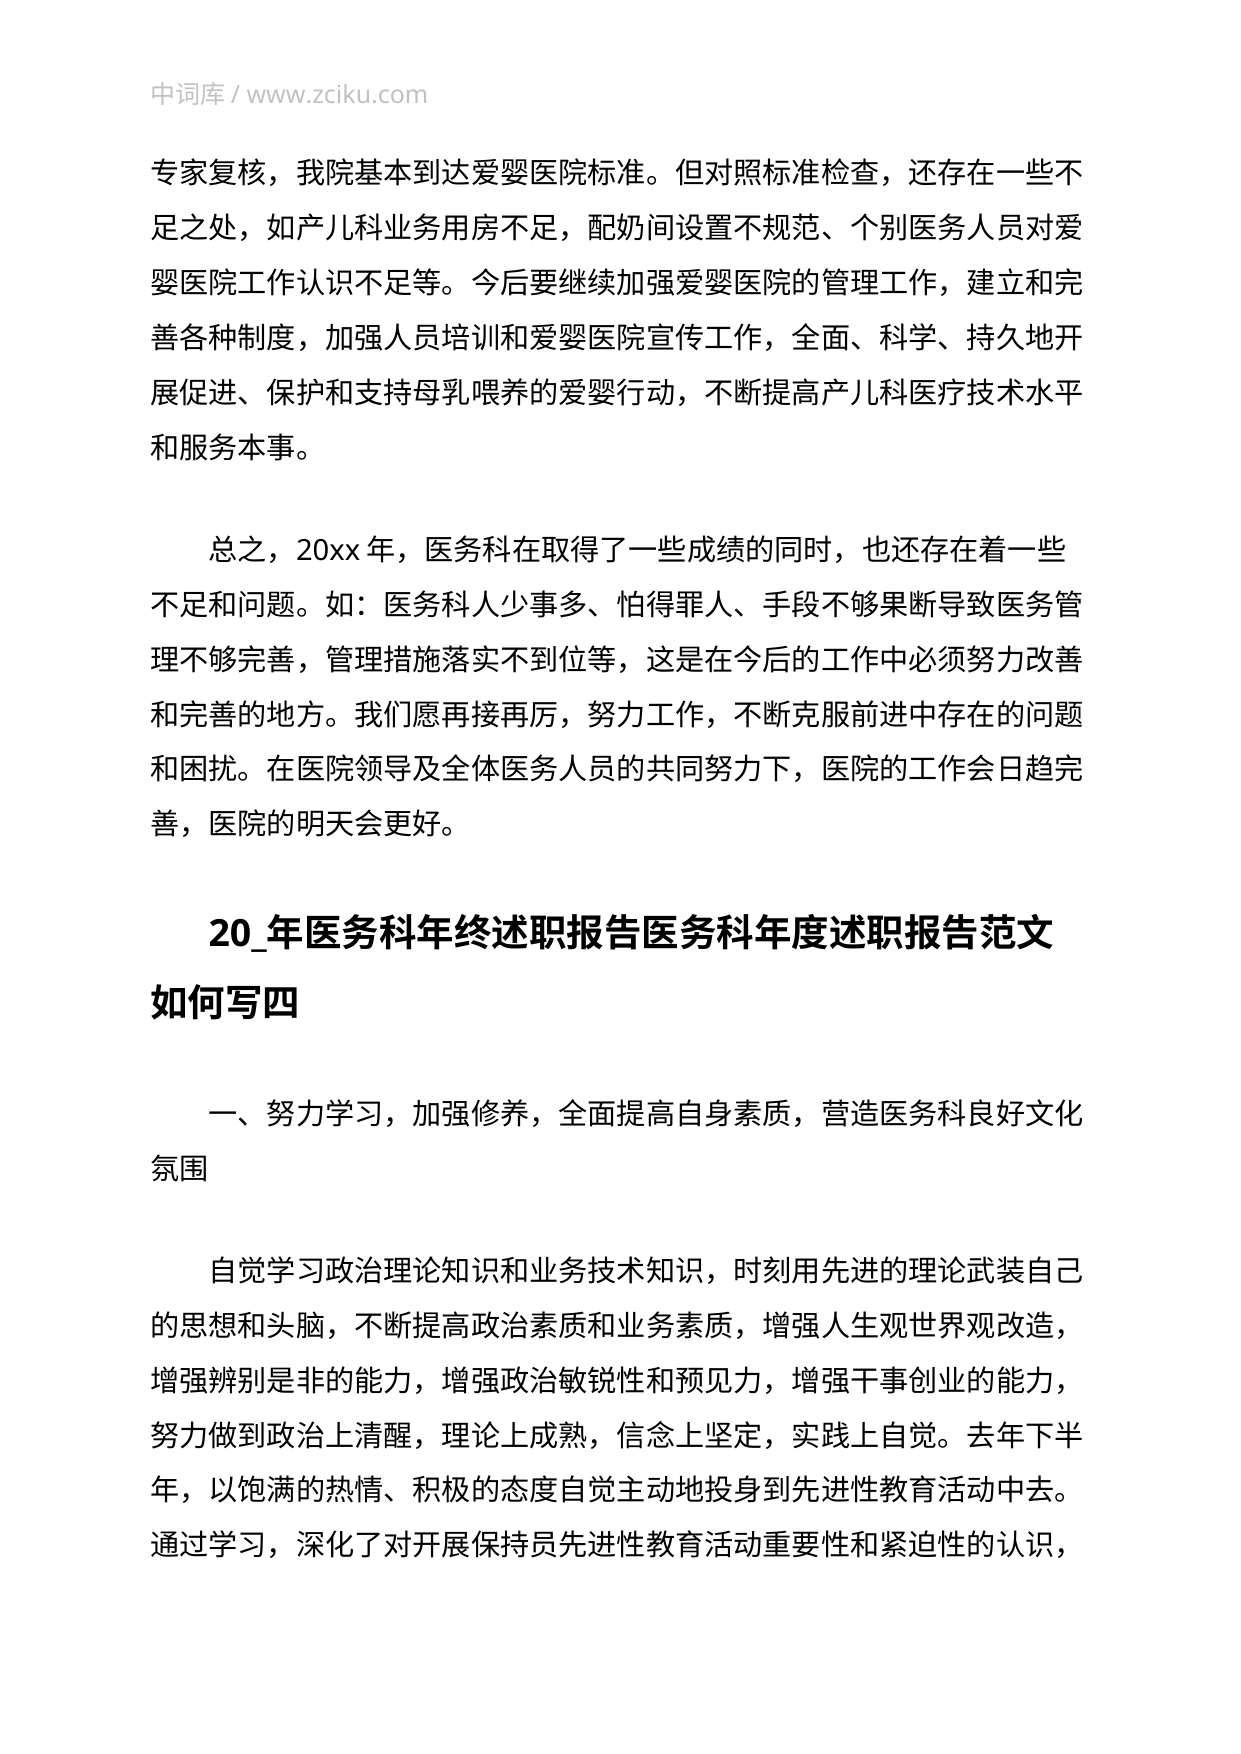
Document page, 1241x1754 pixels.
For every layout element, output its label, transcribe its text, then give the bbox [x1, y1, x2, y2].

text 一、努力学习，加强修养，全面提高自身素质，营造医务科良好文化氛围 [150, 1091, 1090, 1188]
text 总之，20xx年，医务科在取得了一些成绩的同时，也还存在着一些不足和问题。如：医务科人少事多、怕得罪人、手段不够果断导致医务管理不够完善，管理措施落实不到位等，这是在今后的工作中必须努力改善和完善的地方。我们愿再接再厉，努力工作，不断克服前进中存在的问题和困扰。在医院领导及全体医务人员的共同努力下，医院的工作会日趋完善，医院的明天会更好。 [150, 526, 1090, 843]
text 20_年医务科年终述职报告医务科年度述职报告范文如何写四 [150, 903, 1090, 1028]
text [150, 1247, 1090, 1564]
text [150, 150, 1090, 467]
